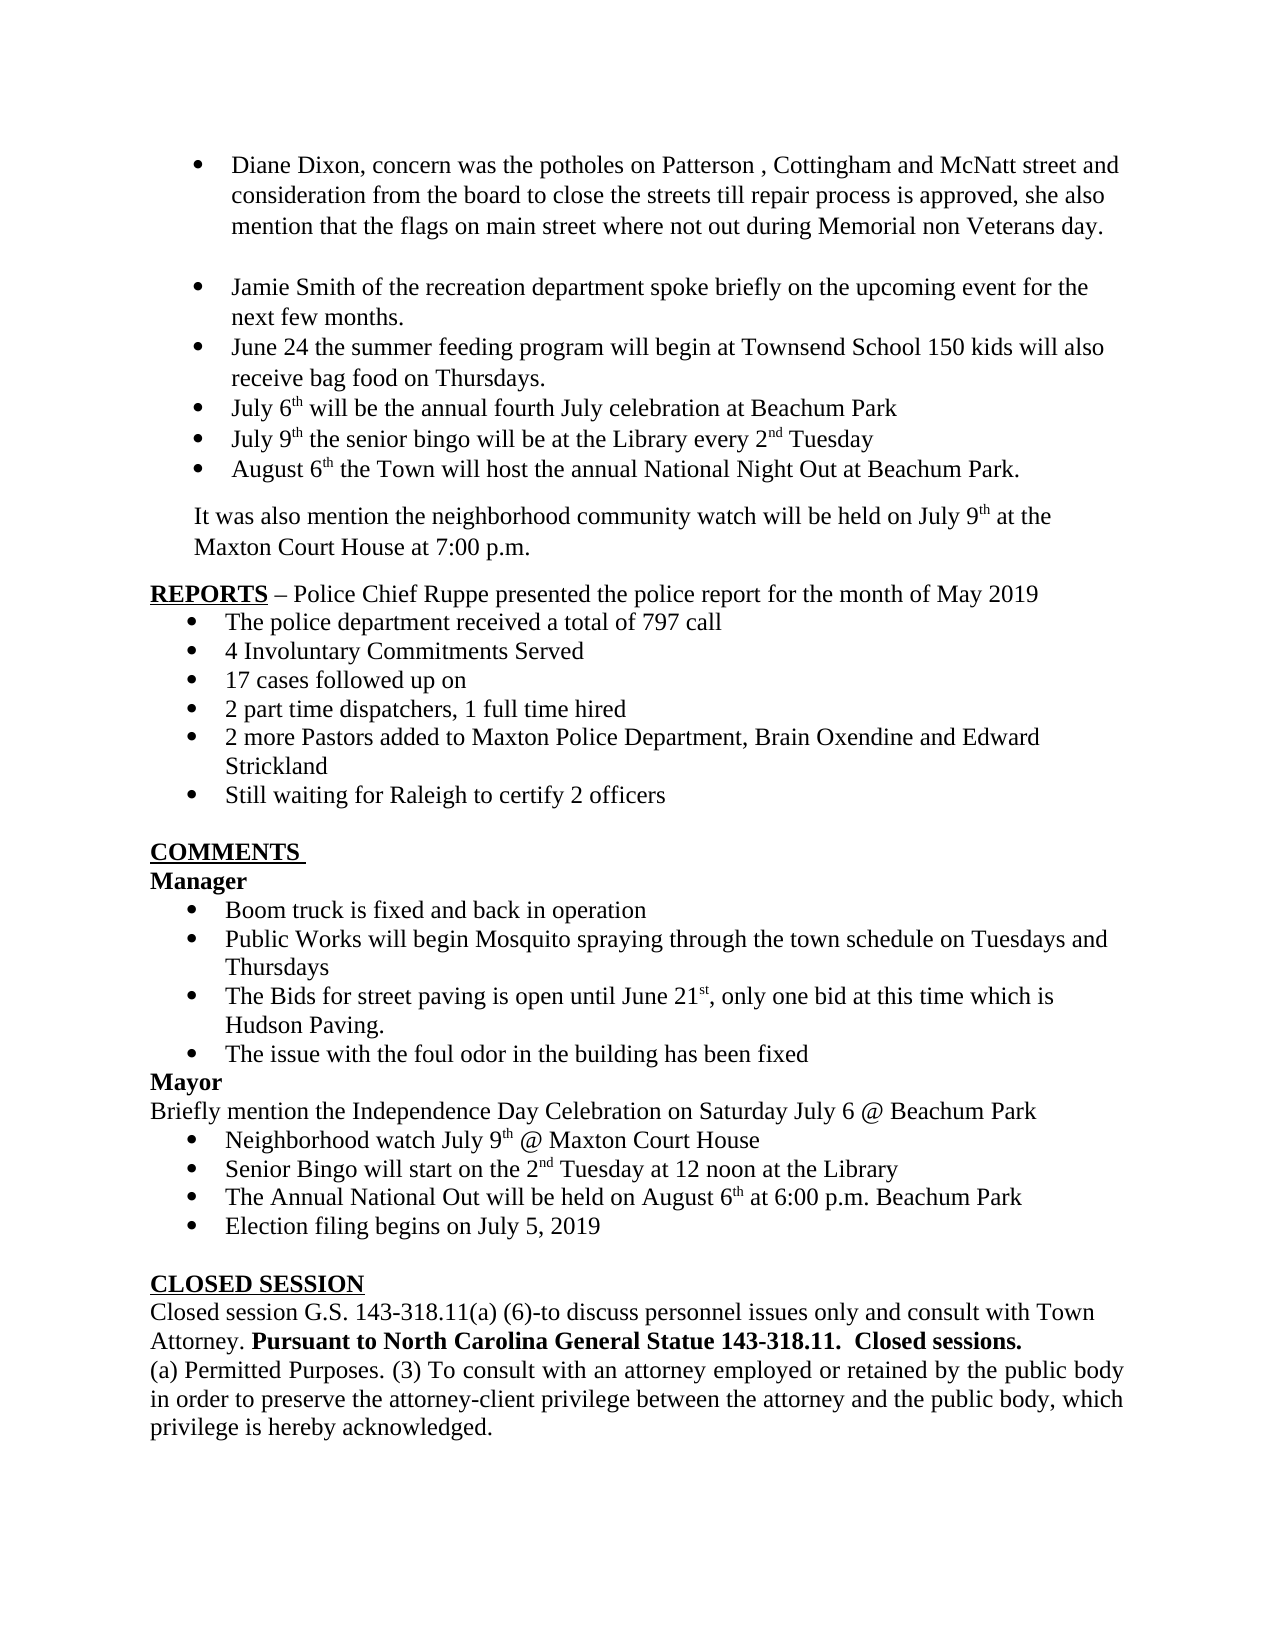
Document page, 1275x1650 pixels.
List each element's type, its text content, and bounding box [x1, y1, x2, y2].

list 2 more Pastors added to Maxton Police Department, Brain Oxendine and Edward Strickland [187, 722, 1125, 780]
list The Annual National Out will be held on August 6th at 6:00 p.m. Beachum Park [187, 1182, 1125, 1211]
text Mayor [150, 1067, 1125, 1096]
list 4 Involuntary Commitments Served [187, 636, 1125, 665]
list Boom truck is fixed and back in operation [187, 895, 1125, 924]
list Jamie Smith of the recreation department spoke briefly on the upcoming event for the next few months. [194, 272, 1125, 331]
list Still waiting for Raleigh to certify 2 officers [187, 780, 1125, 809]
text Closed session G.S. 143-318.11(a) (6)-to discuss personnel issues only and consult with Town Attorney. Pursuant to North Carolina General Statue 143-318.11. Closed sessions. [150, 1297, 1125, 1355]
list 17 cases followed up on [187, 665, 1125, 694]
list Public Works will begin Mosquito spraying through the town schedule on Tuesdays and Thursdays [187, 924, 1125, 981]
text REPORTS – Police Chief Ruppe presented the police report for the month of May 2019 [150, 579, 1125, 607]
list 2 part time dispatchers, 1 full time hired [187, 694, 1125, 722]
list The police department received a total of 797 call [187, 607, 1125, 636]
text Manager [150, 866, 1125, 895]
list June 24 the summer feeding program will begin at Townsend School 150 kids will also receive bag food on Thursdays. [194, 332, 1125, 392]
list Senior Bingo will start on the 2nd Tuesday at 12 noon at the Library [187, 1154, 1125, 1182]
list Diane Dixon, concern was the potholes on Patterson , Cottingham and McNatt street and consideration from the board to close the streets till repair process is approved, she also mention that the flags on main street where not out during Memorial non Veterans day. [194, 150, 1125, 239]
list The issue with the foul odor in the building has been fixed [187, 1039, 1125, 1067]
text (a) Permitted Purposes. (3) To consult with an attorney employed or retained by the public body in order to preserve the attorney-client privilege between the attorney and the public body, which privilege is hereby acknowledged. [150, 1355, 1125, 1441]
text CLOSED SESSION [150, 1269, 1125, 1297]
text Briefly mention the Independence Day Celebration on Saturday July 6 @ Beachum Park [150, 1096, 1125, 1125]
list August 6th the Town will host the annual National Night Out at Beachum Park. [194, 454, 1125, 483]
list Election filing begins on July 5, 2019 [187, 1211, 1125, 1240]
list July 6th will be the annual fourth July celebration at Beachum Park [194, 393, 1125, 422]
text COMMENTS [150, 837, 1125, 866]
list July 9th the senior bingo will be at the Library every 2nd Tuesday [194, 424, 1125, 452]
text It was also mention the neighborhood community watch will be held on July 9th at the Maxton Court House at 7:00 p.m. [194, 501, 1125, 560]
list Neighborhood watch July 9th @ Maxton Court House [187, 1125, 1125, 1154]
list The Bids for street paving is open until June 21st, only one bid at this time which is Hudson Paving. [187, 981, 1125, 1039]
